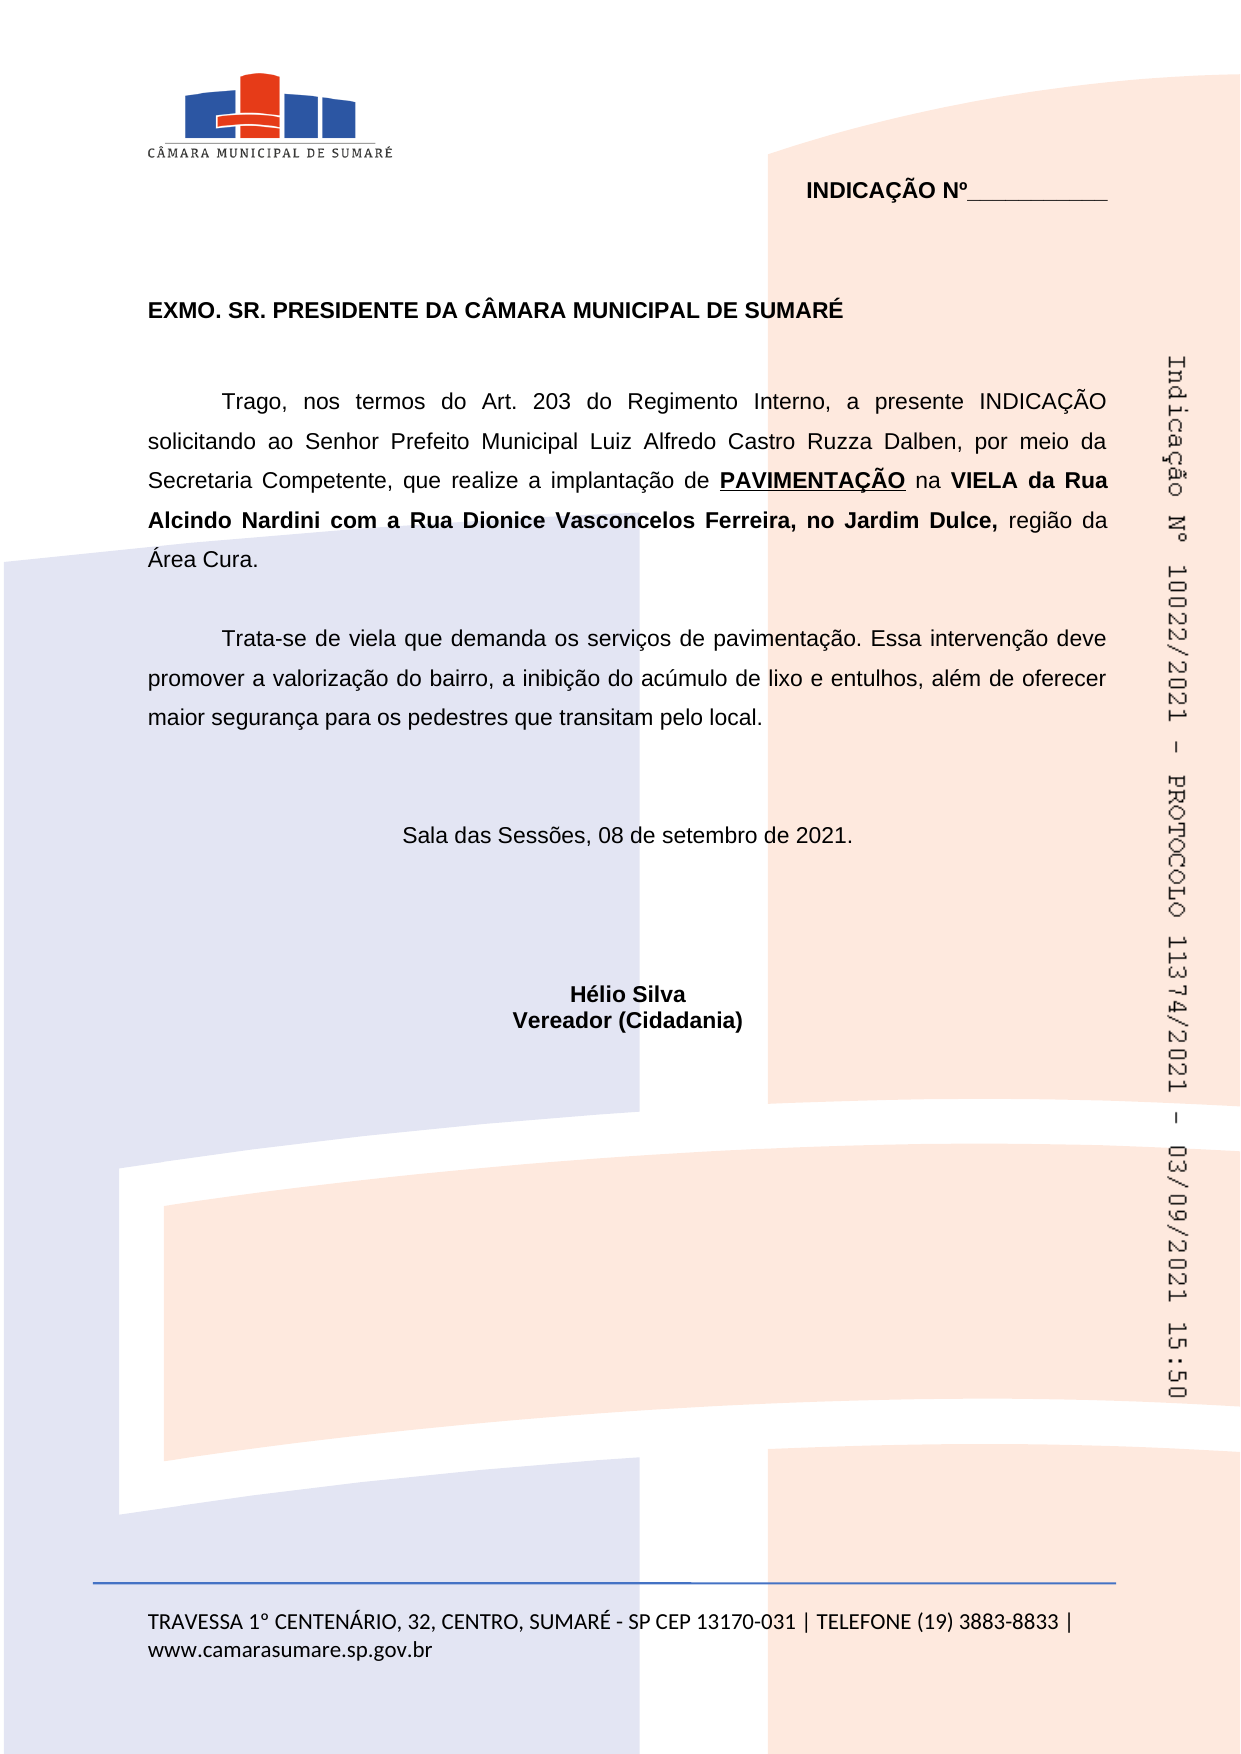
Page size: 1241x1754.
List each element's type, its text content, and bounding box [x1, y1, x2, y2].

text Hélio Silva [148, 981, 1107, 1007]
picture [147, 73, 394, 160]
text Sala das Sessões, 08 de setembro de 2021. [148, 822, 1107, 849]
text EXMO. SR. PRESIDENTE DA CÂMARA MUNICIPAL DE SUMARÉ [148, 297, 1107, 324]
text INDICAÇÃO Nº___________ [148, 177, 1107, 203]
text Trago, nos termos do Art. 203 do Regimento Interno, a presente INDICAÇÃO solicitando ao Senhor Prefeito Municipal Luiz Alfredo Castro Ruzza Dalben, por meio da Secretaria Competente, que realize a implantação de PAVIMENTAÇÃO na VIELA da Rua Alcindo Nardini com a Rua Dionice Vasconcelos Ferreira, no Jardim Dulce, região da Área Cura. [148, 388, 1107, 572]
picture [1142, 349, 1205, 1405]
text Vereador (Cidadania) [148, 1007, 1107, 1033]
text Trata-se de viela que demanda os serviços de pavimentação. Essa intervenção deve promover a valorização do bairro, a inibição do acúmulo de lixo e entulhos, além de oferecer maior segurança para os pedestres que transitam pelo local. [148, 625, 1107, 730]
